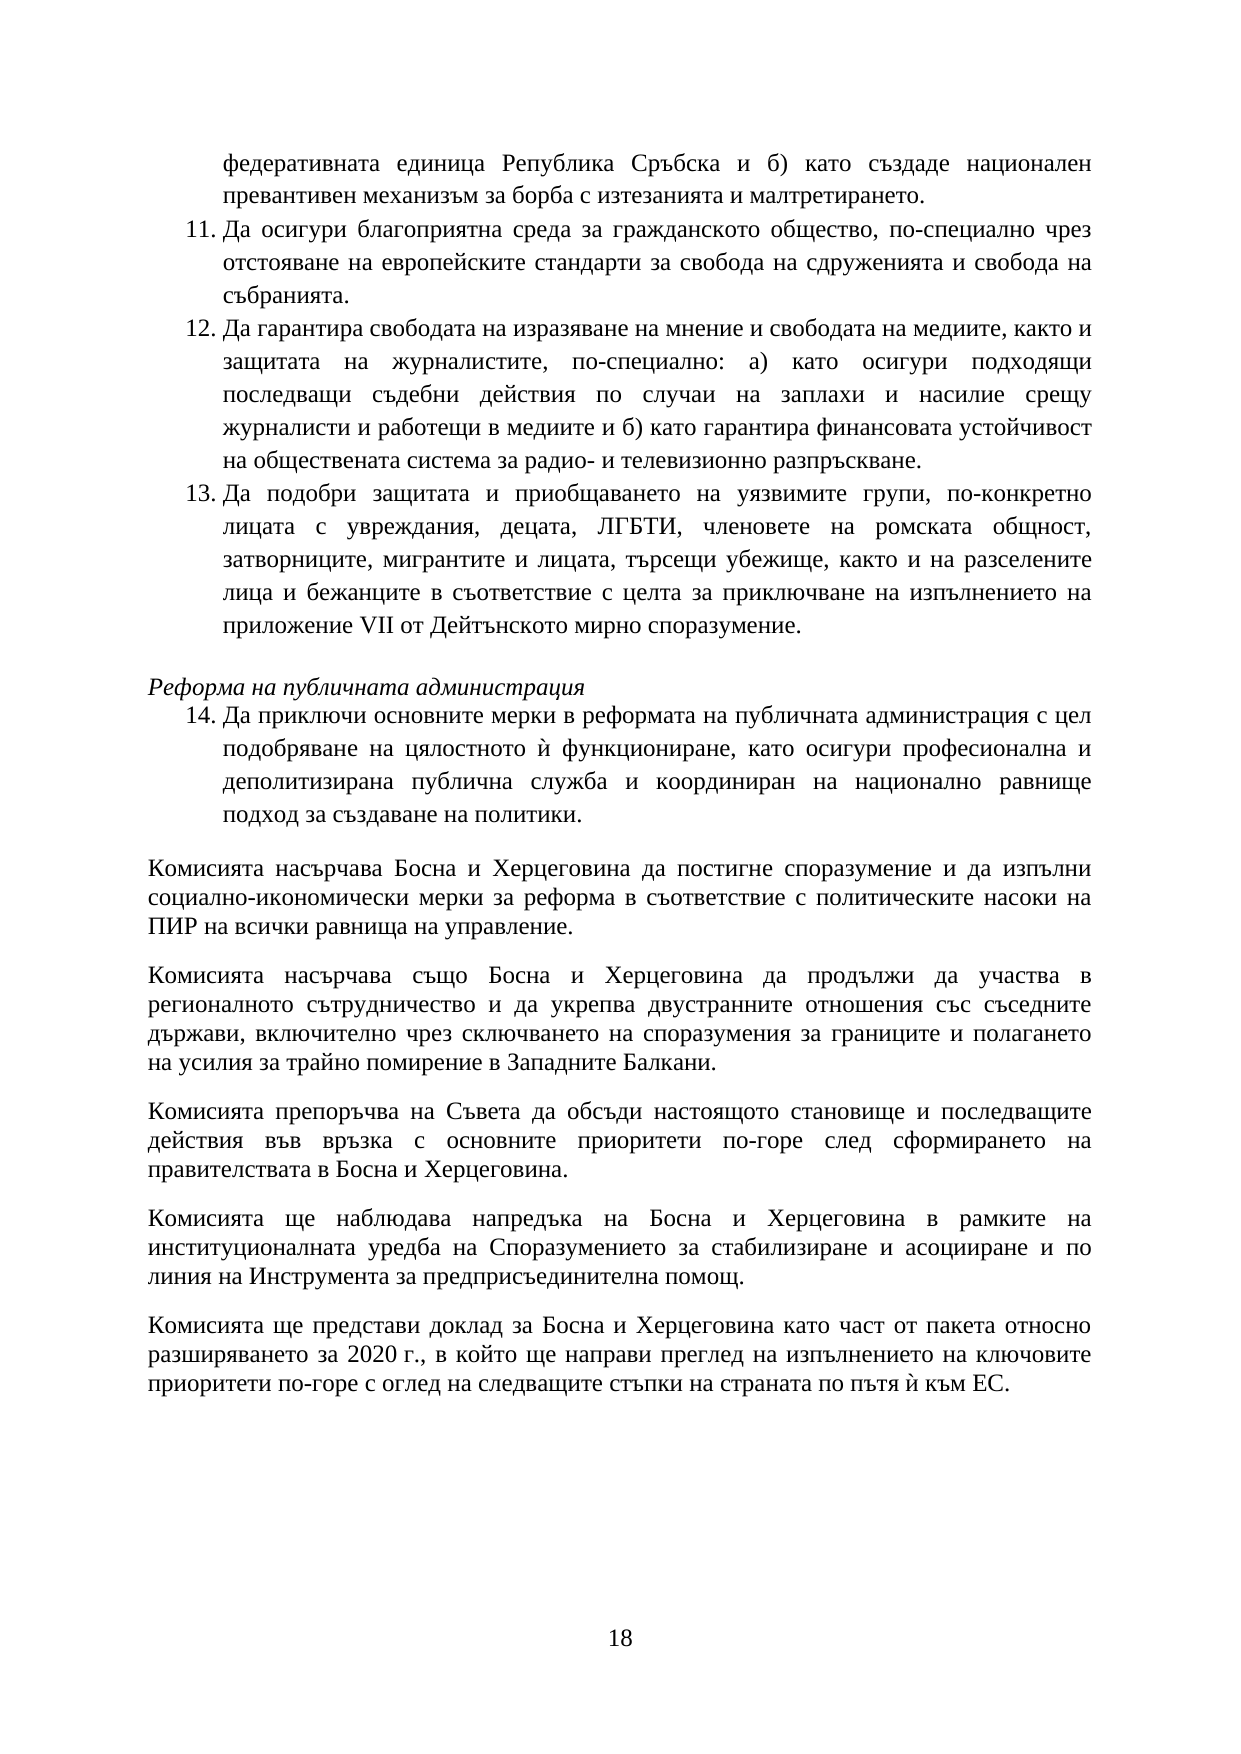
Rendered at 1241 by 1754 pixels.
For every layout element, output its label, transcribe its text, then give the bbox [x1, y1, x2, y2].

text Реформа на публичната администрация [148, 672, 1093, 700]
text Комисията ще представи доклад за Босна и Херцеговина като част от пакета относно разширяването за 2020 г., в който ще направи преглед на изпълнението на ключовите приоритети по-горе с оглед на следващите стъпки на страната по пътя ѝ към ЕС. [148, 1310, 1093, 1397]
text Комисията препоръчва на Съвета да обсъди настоящото становище и последващите действия във връзка с основните приоритети по-горе след сформирането на правителствата в Босна и Херцеговина. [148, 1096, 1093, 1182]
text Комисията ще наблюдава напредъка на Босна и Херцеговина в рамките на институционалната уредба на Споразумението за стабилизиране и асоцииране и по линия на Инструмента за предприсъединителна помощ. [148, 1203, 1093, 1289]
list Да осигури благоприятна среда за гражданското общество, по-специално чрез отстояване на европейските стандарти за свобода на сдруженията и свобода на събранията. [185, 214, 1093, 308]
list Да гарантира свободата на изразяване на мнение и свободата на медиите, както и защитата на журналистите, по-специално: а) като осигури подходящи последващи съдебни действия по случаи на заплахи и насилие срещу журналисти и работещи в медиите и б) като гарантира финансовата устойчивост на обществената система за радио- и телевизионно разпръскване. [185, 313, 1093, 473]
text Комисията насърчава също Босна и Херцеговина да продължи да участва в регионалното сътрудничество и да укрепва двустранните отношения със съседните държави, включително чрез сключването на споразумения за границите и полагането на усилия за трайно помирение в Западните Балкани. [148, 960, 1093, 1075]
text Комисията насърчава Босна и Херцеговина да постигне споразумение и да изпълни социално-икономически мерки за реформа в съответствие с политическите насоки на ПИР на всички равнища на управление. [148, 853, 1093, 939]
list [185, 148, 1093, 209]
list Да приключи основните мерки в реформата на публичната администрация с цел подобряване на цялостното ѝ функциониране, като осигури професионална и деполитизирана публична служба и координиран на национално равнище подход за създаване на политики. [185, 700, 1093, 828]
list Да подобри защитата и приобщаването на уязвимите групи, по-конкретно лицата с увреждания, децата, ЛГБТИ, членовете на ромската общност, затворниците, мигрантите и лицата, търсещи убежище, както и на разселените лица и бежанците в съответствие с целта за приключване на изпълнението на приложение VII от Дейтънското мирно споразумение. [185, 478, 1093, 639]
